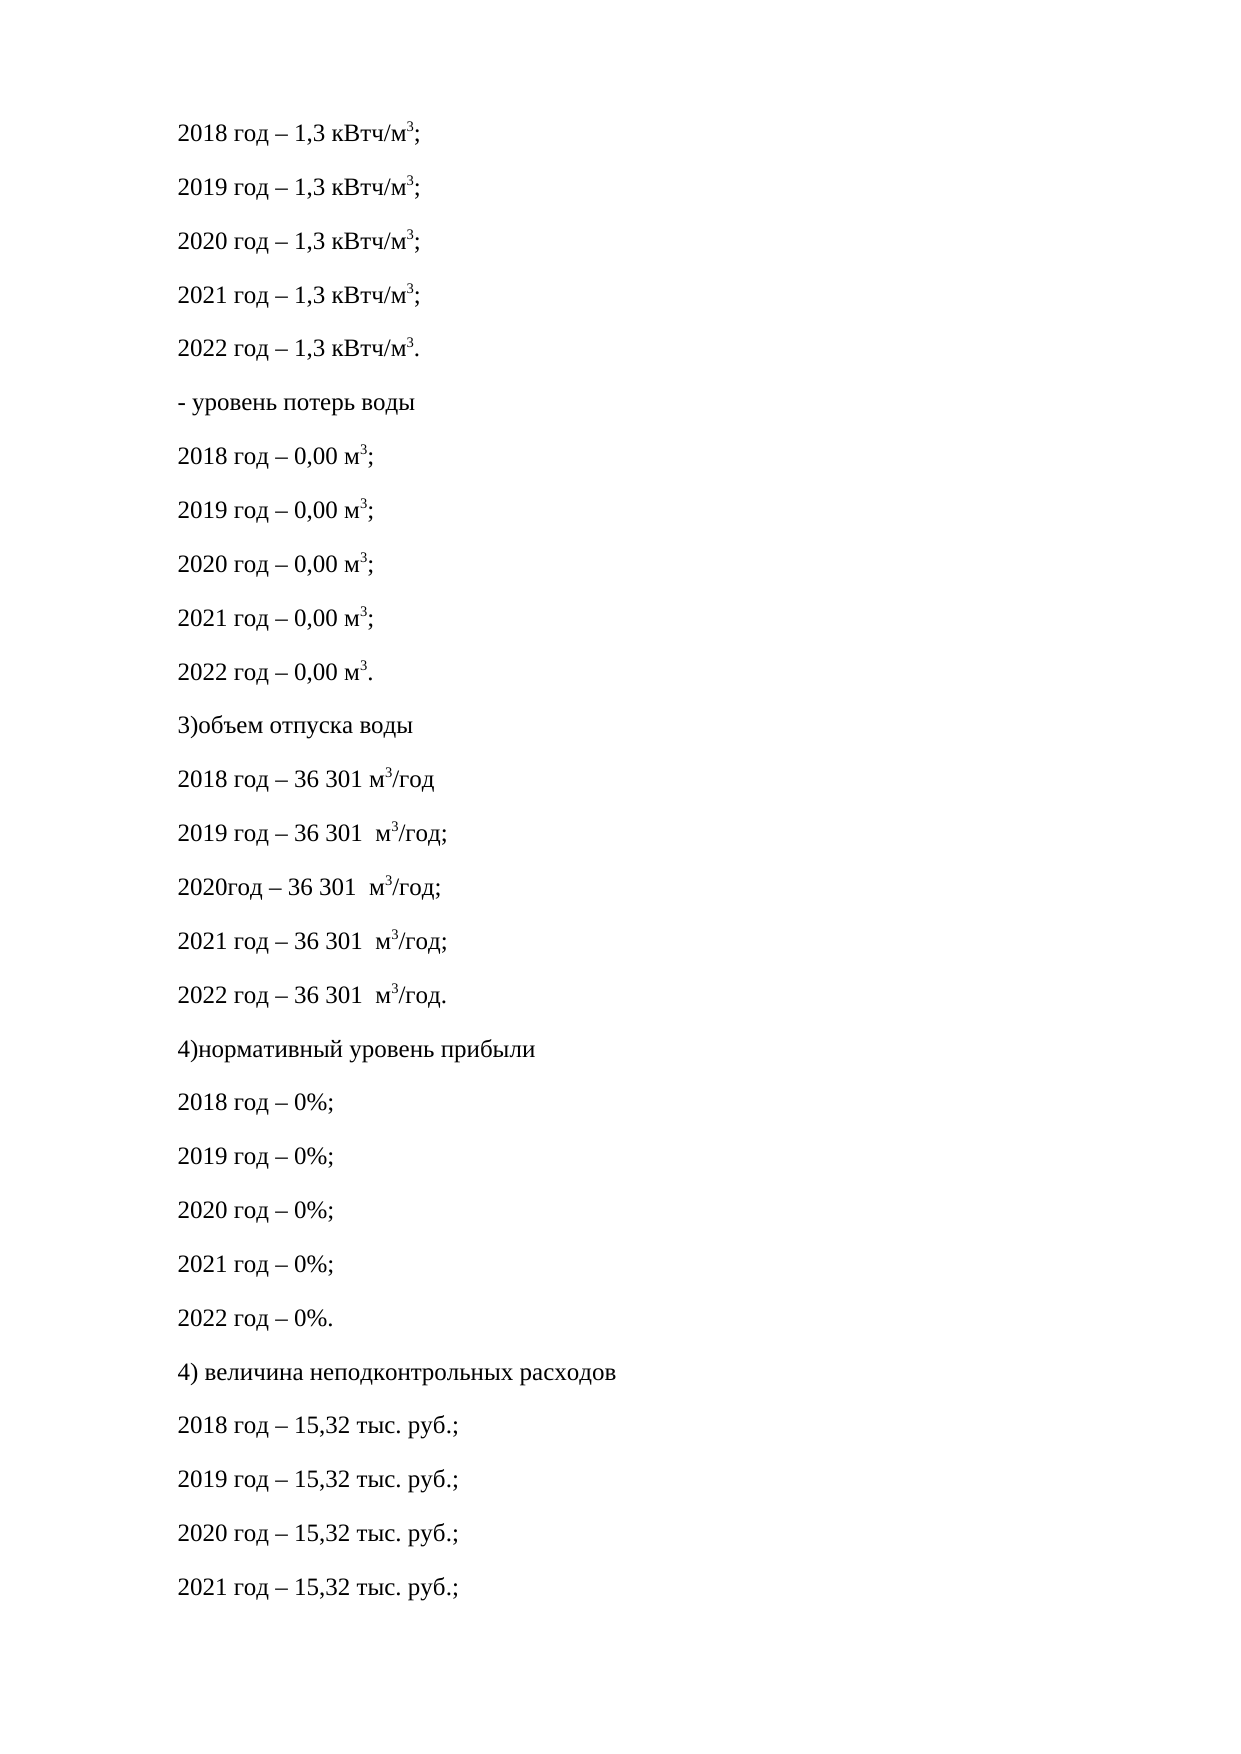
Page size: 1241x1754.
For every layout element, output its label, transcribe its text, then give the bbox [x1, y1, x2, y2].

text 3)объем отпуска воды [177, 711, 1152, 739]
text 2018 год – 0%; [177, 1087, 1152, 1116]
text 2021 год – 0%; [177, 1249, 1152, 1278]
text 2020 год – 1,3 кВтч/м3; [177, 226, 1152, 254]
text 2022 год – 36 301 м3/год. [177, 980, 1152, 1008]
text 2018 год – 15,32 тыс. руб.; [177, 1411, 1152, 1439]
text 2021 год – 1,3 кВтч/м3; [177, 280, 1152, 308]
text 2021 год – 36 301 м3/год; [177, 926, 1152, 955]
text 2022 год – 0,00 м3. [177, 657, 1152, 685]
text 2020 год – 0,00 м3; [177, 549, 1152, 578]
text 2022 год – 0%. [177, 1303, 1152, 1332]
text 4)нормативный уровень прибыли [177, 1034, 1152, 1062]
text 2019 год – 15,32 тыс. руб.; [177, 1464, 1152, 1493]
text 2019 год – 36 301 м3/год; [177, 818, 1152, 847]
text 2018 год – 1,3 кВтч/м3; [177, 118, 1152, 147]
text - уровень потерь воды [177, 387, 1152, 416]
text 2020год – 36 301 м3/год; [177, 872, 1152, 901]
text 2019 год – 0,00 м3; [177, 495, 1152, 524]
text 2019 год – 0%; [177, 1141, 1152, 1170]
text 2018 год – 36 301 м3/год [177, 764, 1152, 793]
text 2018 год – 0,00 м3; [177, 441, 1152, 470]
text 2022 год – 1,3 кВтч/м3. [177, 333, 1152, 362]
text 2021 год – 0,00 м3; [177, 603, 1152, 632]
text 2020 год – 15,32 тыс. руб.; [177, 1518, 1152, 1547]
text 2020 год – 0%; [177, 1195, 1152, 1224]
text 2021 год – 15,32 тыс. руб.; [177, 1572, 1152, 1601]
text 2019 год – 1,3 кВтч/м3; [177, 172, 1152, 201]
text 4) величина неподконтрольных расходов [177, 1357, 1152, 1386]
